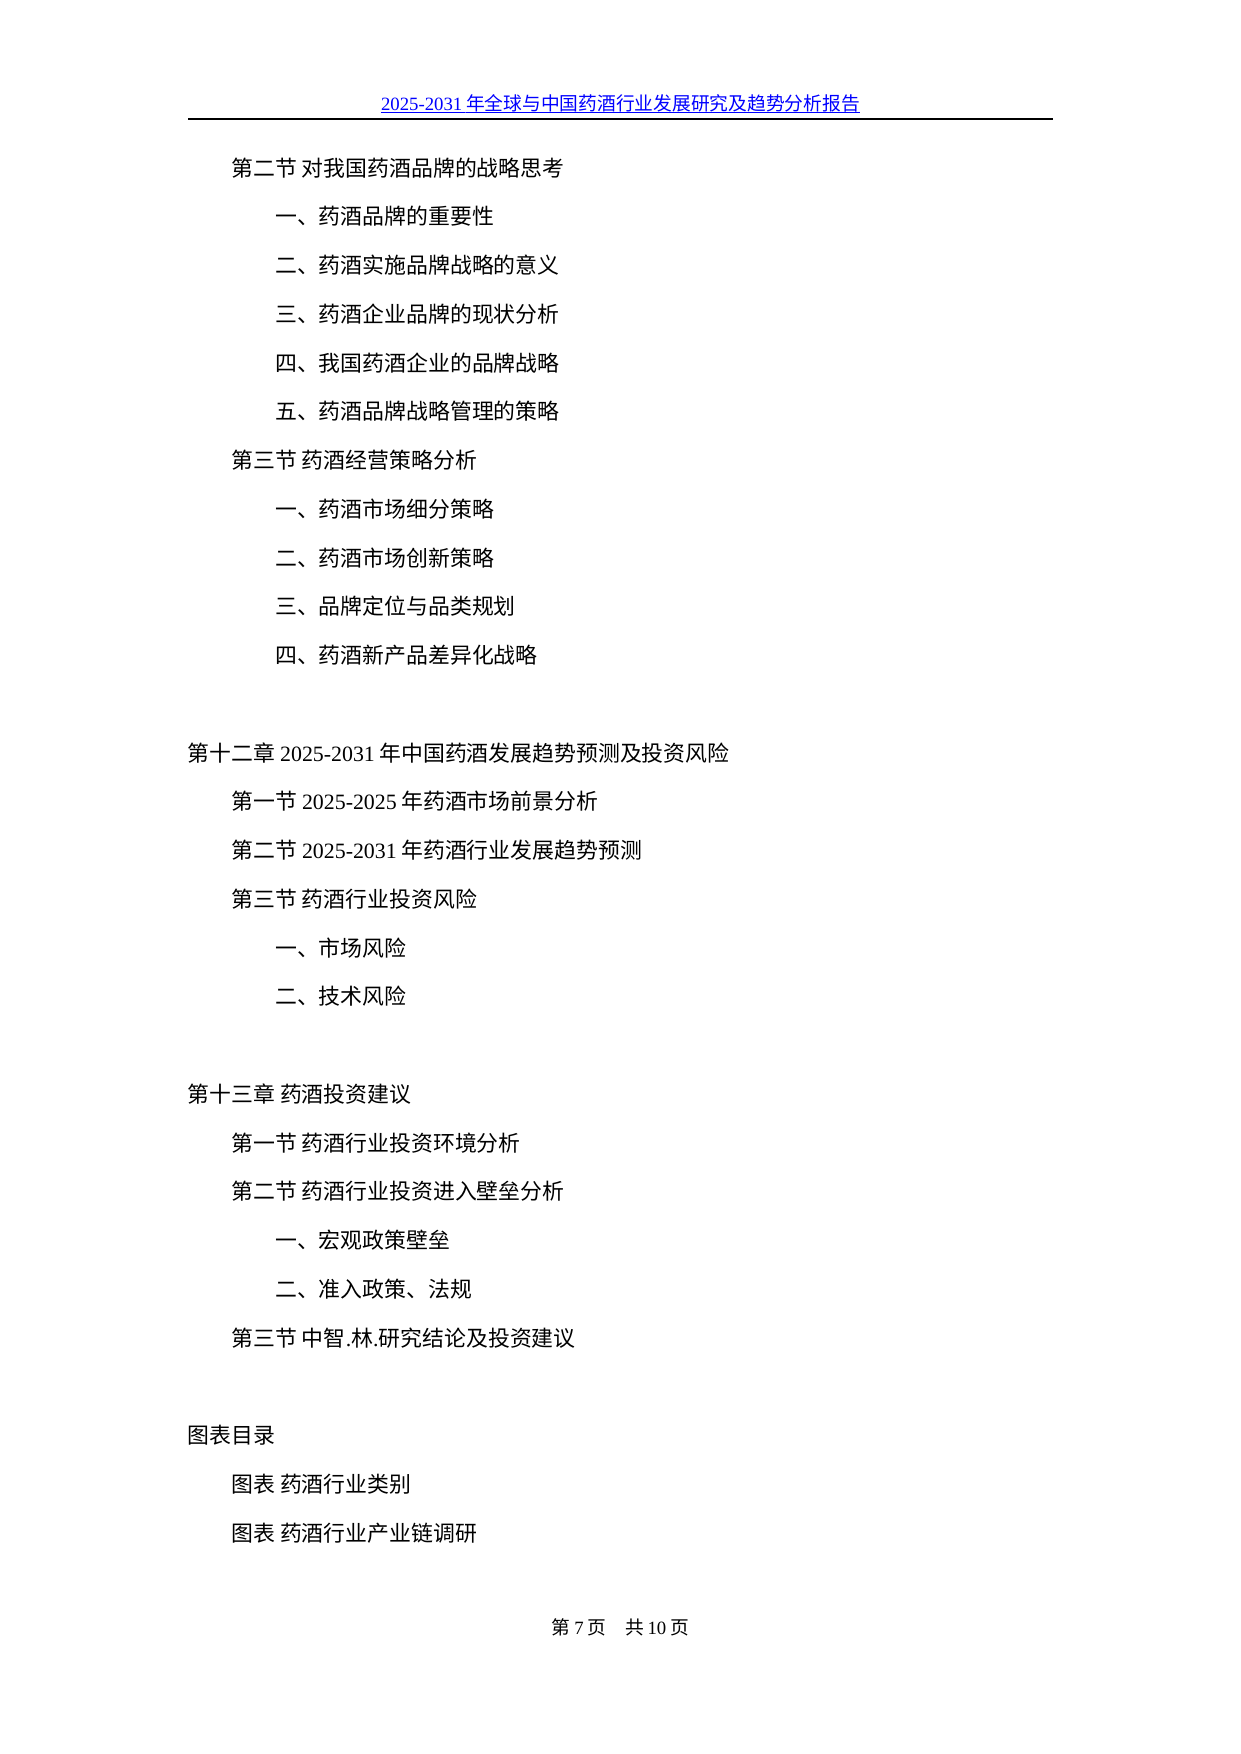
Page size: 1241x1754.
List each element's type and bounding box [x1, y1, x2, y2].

text [187, 150, 1053, 1548]
